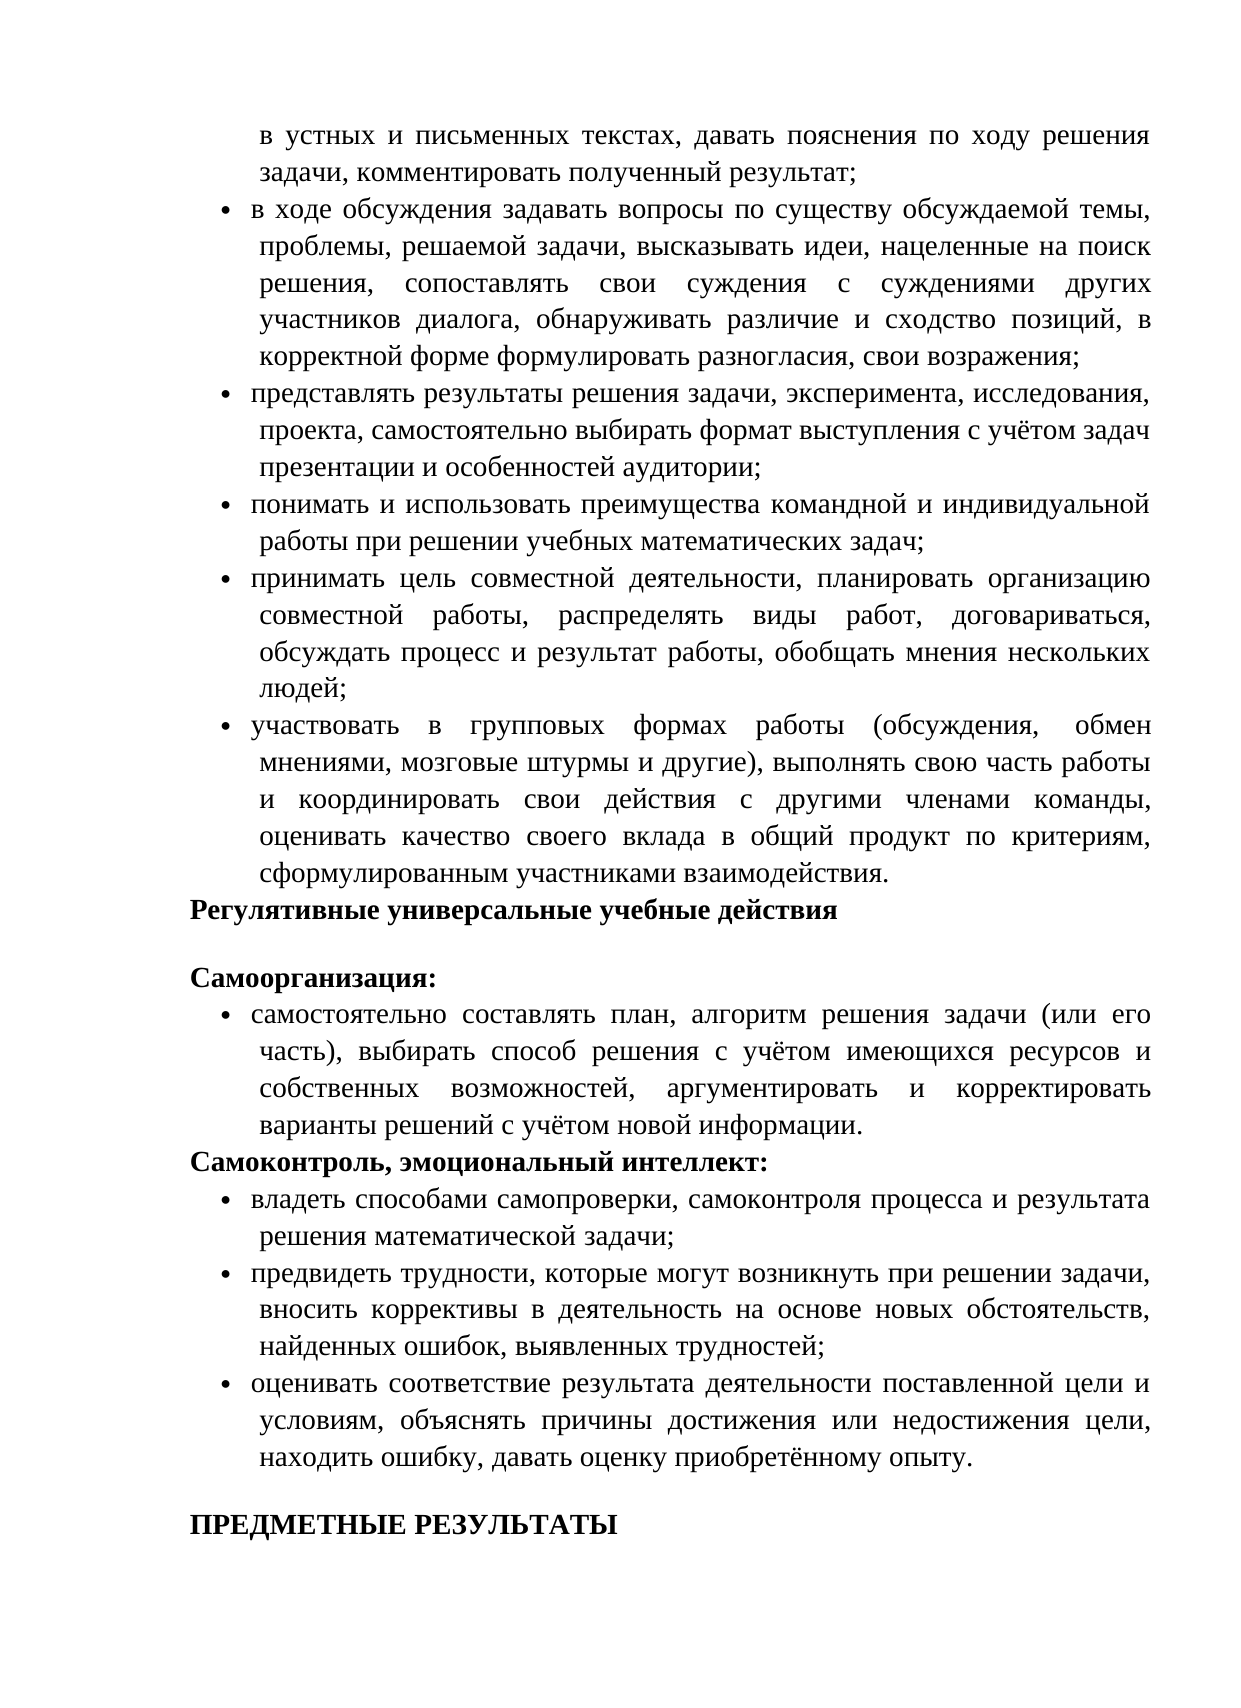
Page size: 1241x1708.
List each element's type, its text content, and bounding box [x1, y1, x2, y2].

list участвовать в групповых формах работы (обсуждения, обмен мнениями, мозговые штурмы и другие), выполнять свою часть работы и координировать свои действия с другими членами команды, оценивать качество своего вклада в общий продукт по критериям, сформулированным участниками взаимодействия. [222, 707, 1151, 888]
list понимать и использовать преимущества командной и индивидуальной работы при решении учебных математических задач; [222, 486, 1151, 557]
subtitle ПРЕДМЕТНЫЕ РЕЗУЛЬТАТЫ [189, 1507, 1163, 1541]
list предвидеть трудности, которые могут возникнуть при решении задачи, вносить коррективы в деятельность на основе новых обстоятельств, найденных ошибок, выявленных трудностей; [222, 1255, 1151, 1362]
list принимать цель совместной деятельности, планировать организацию совместной работы, распределять виды работ, договариваться, обсуждать процесс и результат работы, обобщать мнения нескольких людей; [222, 560, 1151, 704]
text в устных и письменных текстах, давать пояснения по ходу решения задачи, комментировать полученный результат; [259, 117, 1150, 187]
text Самоорганизация: [189, 960, 1163, 993]
list владеть способами самопроверки, самоконтроля процесса и результата решения математической задачи; [222, 1181, 1150, 1251]
subtitle Регулятивные универсальные учебные действия [189, 892, 1163, 926]
list в ходе обсуждения задавать вопросы по существу обсуждаемой темы, проблемы, решаемой задачи, высказывать идеи, нацеленные на поиск решения, сопоставлять свои суждения с суждениями других участников диалога, обнаруживать различие и сходство позиций, в корректной форме формулировать разногласия, свои возражения; [222, 191, 1152, 372]
list самостоятельно составлять план, алгоритм решения задачи (или его часть), выбирать способ решения с учётом имеющихся ресурсов и собственных возможностей, аргументировать и корректировать варианты решений с учётом новой информации. [222, 996, 1151, 1141]
subtitle Самоконтроль, эмоциональный интеллект: [189, 1144, 1163, 1178]
list оценивать соответствие результата деятельности поставленной цели и условиям, объяснять причины достижения или недостижения цели, находить ошибку, давать оценку приобретённому опыту. [222, 1365, 1151, 1473]
list представлять результаты решения задачи, эксперимента, исследования, проекта, самостоятельно выбирать формат выступления с учётом задач презентации и особенностей аудитории; [222, 376, 1151, 483]
